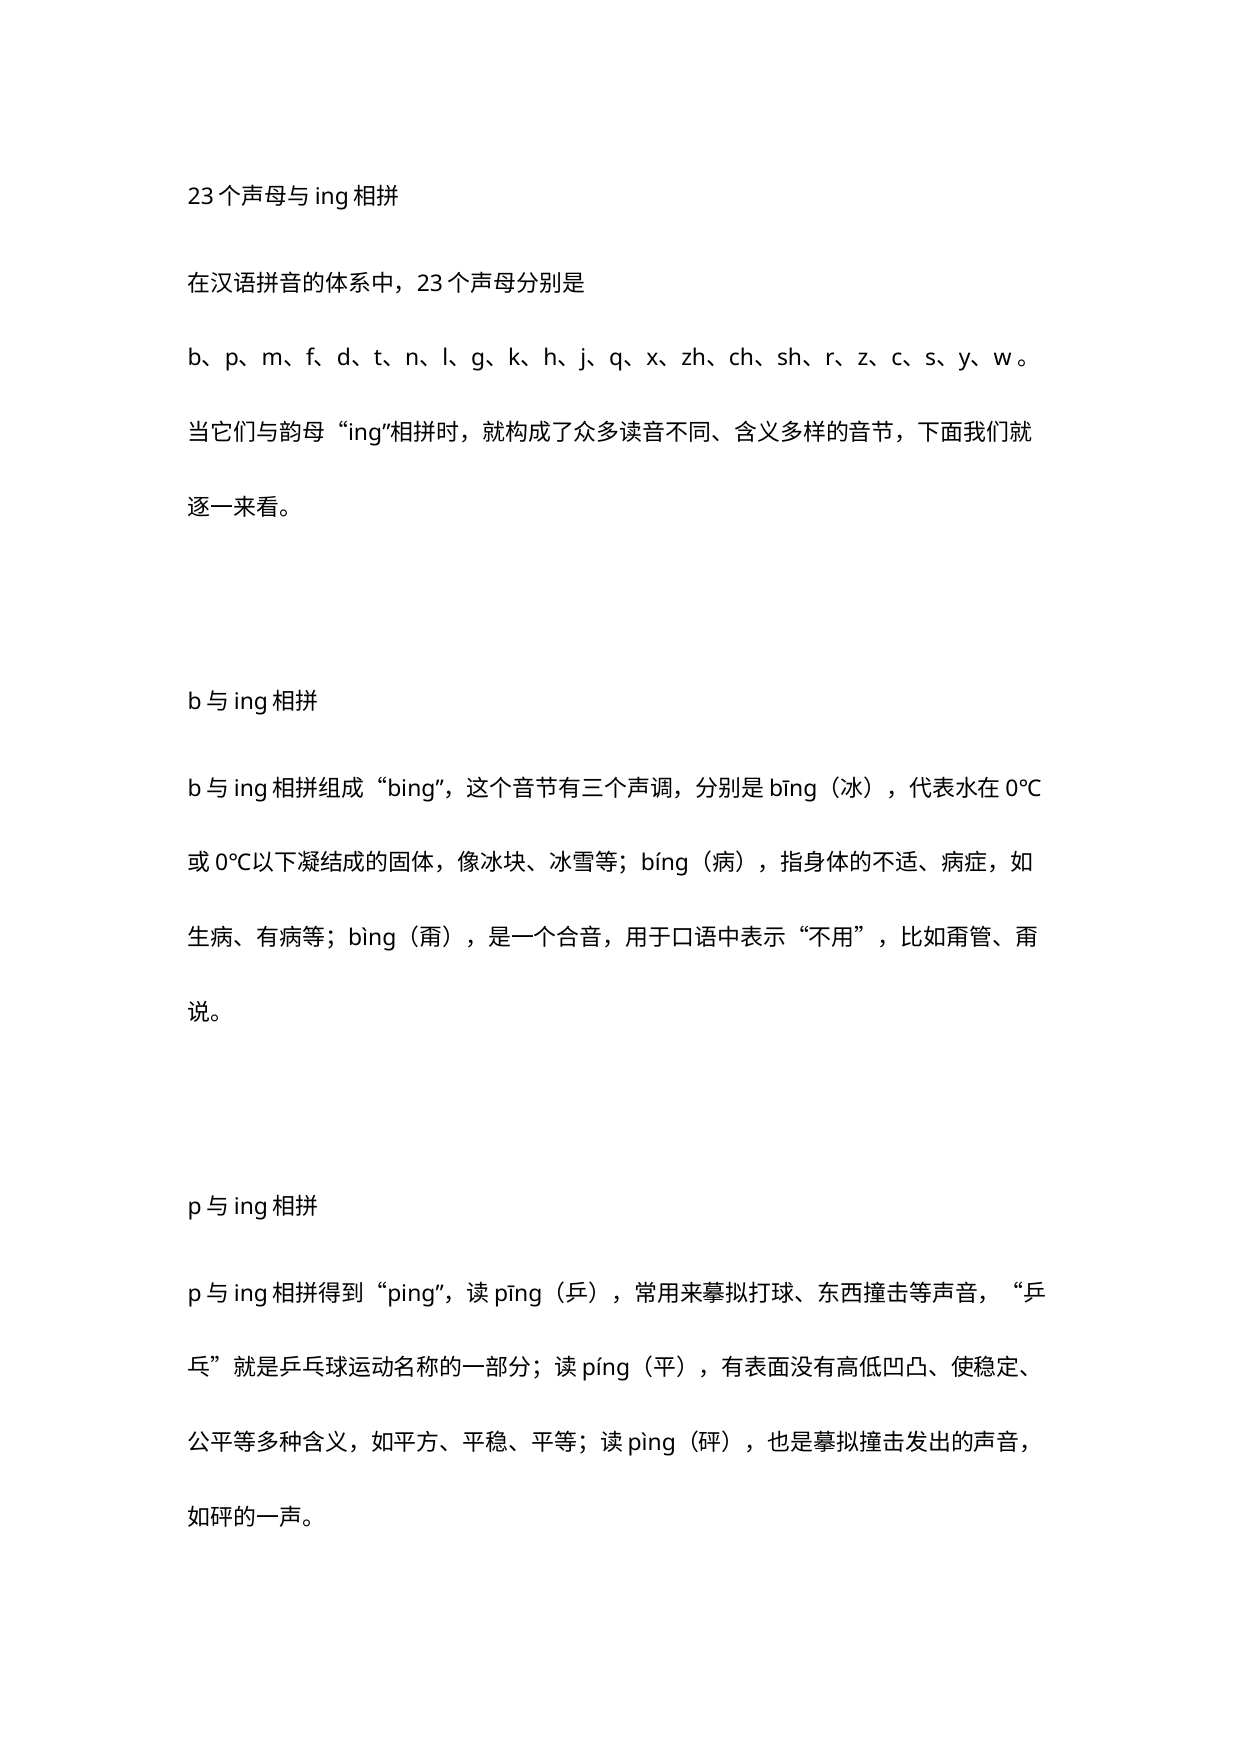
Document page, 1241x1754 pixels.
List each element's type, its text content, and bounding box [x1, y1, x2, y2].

text 23个声母与ing相拼 [187, 162, 1053, 227]
text p与ing相拼得到“ping”，读pīng（乒），常用来摹拟打球、东西撞击等声音，“乒乓”就是乒乓球运动名称的一部分；读píng（平），有表面没有高低凹凸、使稳定、公平等多种含义，如平方、平稳、平等；读pìng（砰），也是摹拟撞击发出的声音，如砰的一声。 [187, 1259, 1053, 1548]
text b与ing相拼组成“bing”，这个音节有三个声调，分别是bīng（冰），代表水在0℃或0℃以下凝结成的固体，像冰块、冰雪等；bíng（病），指身体的不适、病症，如生病、有病等；bìng（甭），是一个合音，用于口语中表示“不用”，比如甭管、甭说。 [187, 754, 1053, 1043]
text p与ing相拼 [187, 1172, 1053, 1237]
text b与ing相拼 [187, 667, 1053, 732]
text 在汉语拼音的体系中，23个声母分别是b、p、m、f、d、t、n、l、g、k、h、j、q、x、zh、ch、sh、r、z、c、s、y、w 。当它们与韵母“ing”相拼时，就构成了众多读音不同、含义多样的音节，下面我们就逐一来看。 [187, 249, 1053, 538]
